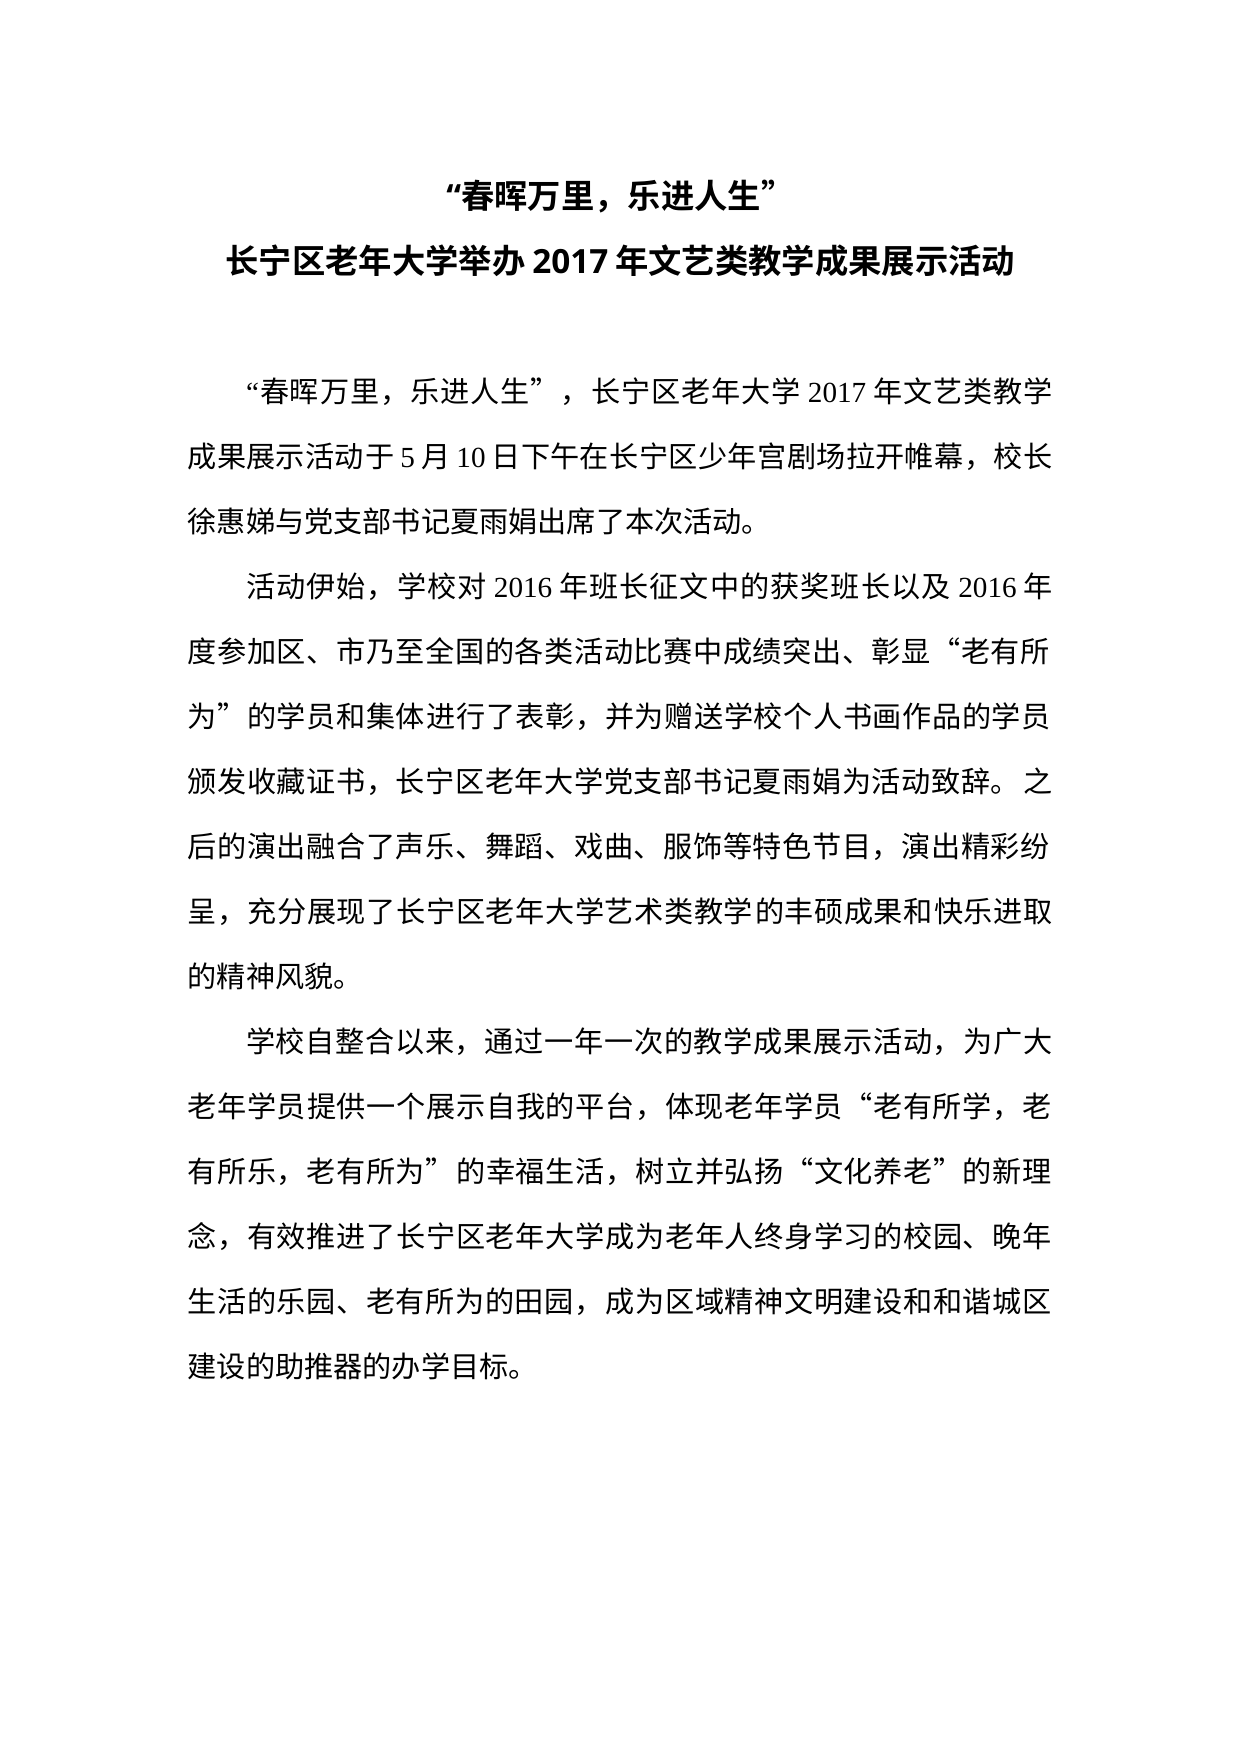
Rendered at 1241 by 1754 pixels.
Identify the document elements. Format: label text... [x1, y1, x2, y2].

text 长宁区老年大学举办2017年文艺类教学成果展示活动 [187, 227, 1053, 292]
text 学校自整合以来，通过一年一次的教学成果展示活动，为广大老年学员提供一个展示自我的平台，体现老年学员“老有所学，老有所乐，老有所为”的幸福生活，树立并弘扬“文化养老”的新理念，有效推进了长宁区老年大学成为老年人终身学习的校园、晚年生活的乐园、老有所为的田园，成为区域精神文明建设和和谐城区建设的助推器的办学目标。 [187, 1007, 1053, 1397]
text 活动伊始，学校对2016年班长征文中的获奖班长以及2016年度参加区、市乃至全国的各类活动比赛中成绩突出、彰显“老有所为”的学员和集体进行了表彰，并为赠送学校个人书画作品的学员颁发收藏证书，长宁区老年大学党支部书记夏雨娟为活动致辞。之后的演出融合了声乐、舞蹈、戏曲、服饰等特色节目，演出精彩纷呈，充分展现了长宁区老年大学艺术类教学的丰硕成果和快乐进取的精神风貌。 [187, 552, 1053, 1007]
text “春晖万里，乐进人生”，长宁区老年大学2017年文艺类教学成果展示活动于5月10日下午在长宁区少年宫剧场拉开帷幕，校长徐惠娣与党支部书记夏雨娟出席了本次活动。 [187, 357, 1053, 552]
text “春晖万里，乐进人生” [187, 162, 1053, 227]
